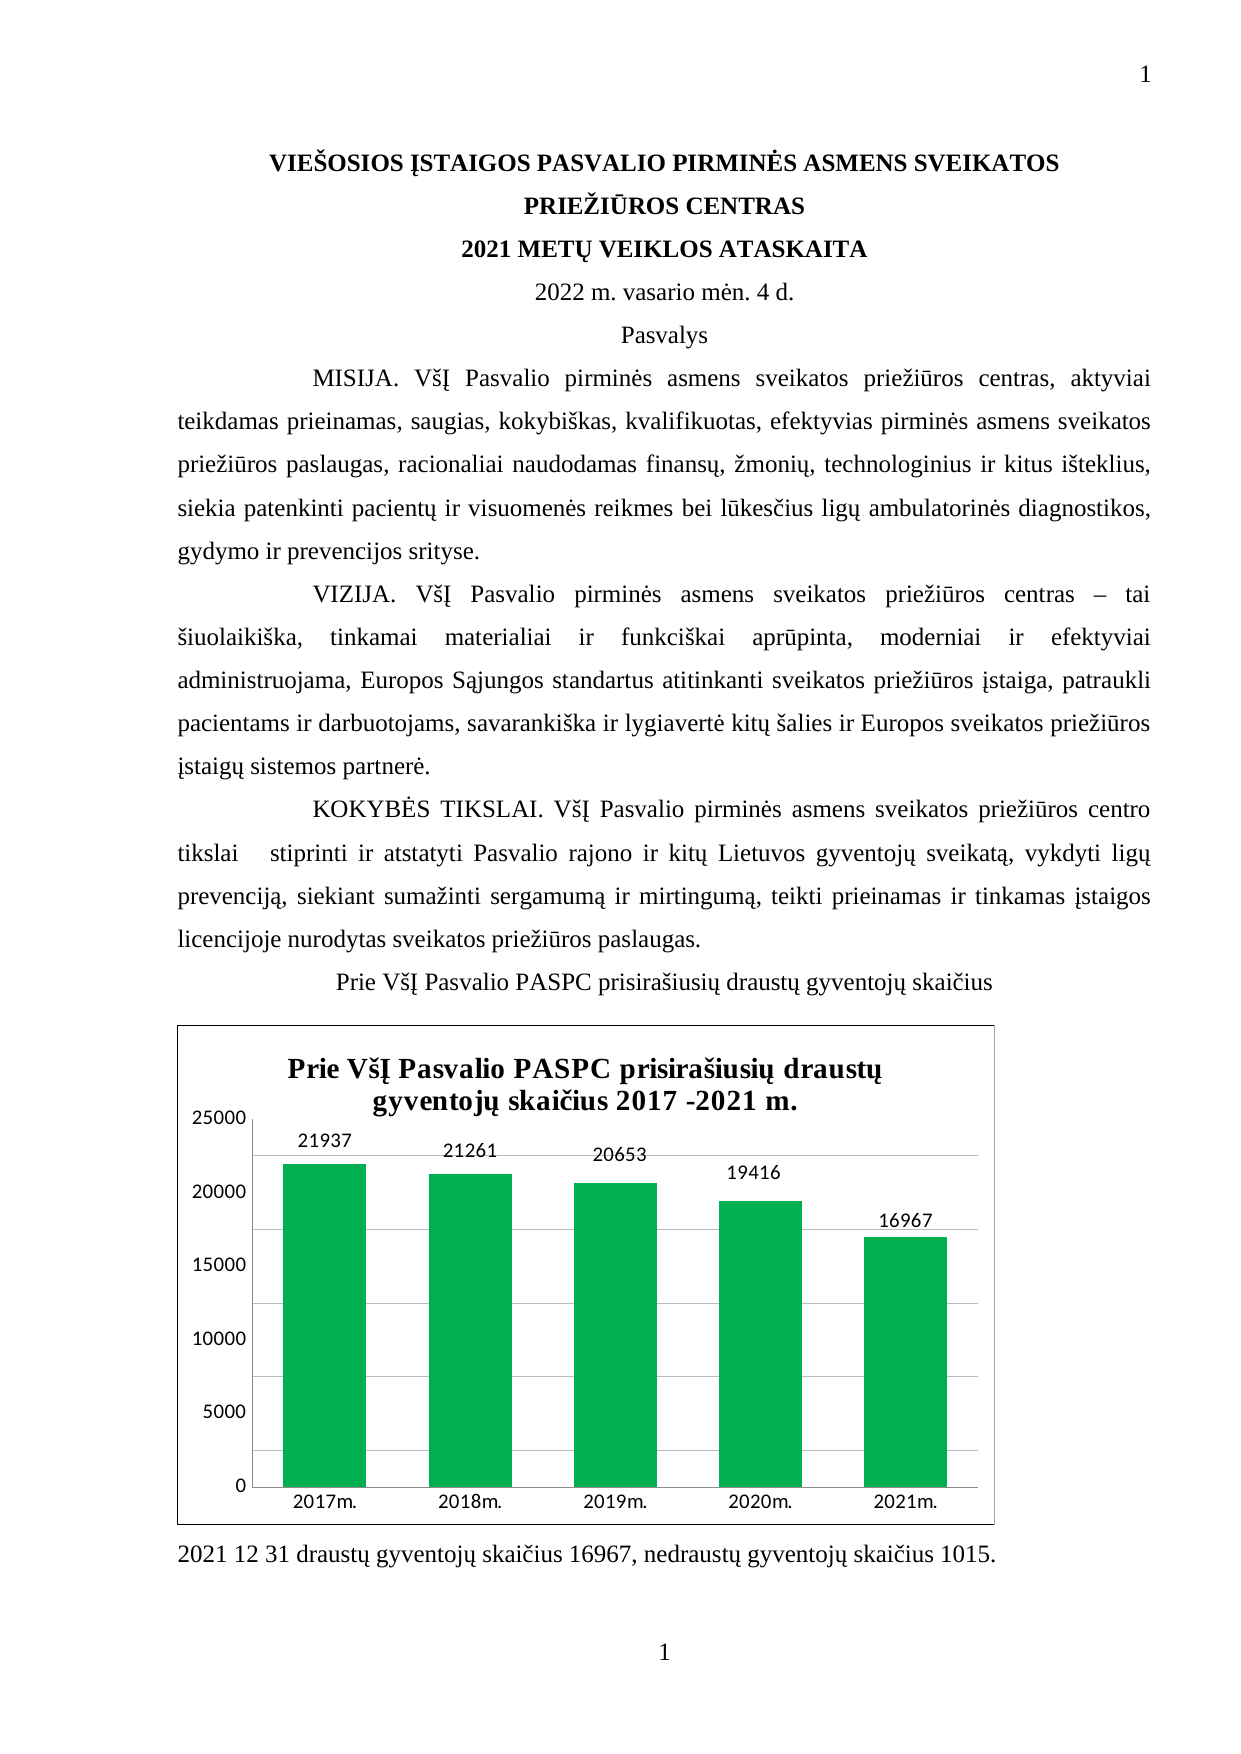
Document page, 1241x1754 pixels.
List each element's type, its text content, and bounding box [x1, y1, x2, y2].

text Pasvalys [177, 320, 1152, 349]
text Prie VšĮ Pasvalio PASPC prisirašiusių draustų gyventojų skaičius [177, 967, 1152, 996]
text 2021 METŲ VEIKLOS ATASKAITA [177, 234, 1152, 263]
text 2021 12 31 draustų gyventojų skaičius 16967, nedraustų gyventojų skaičius 1015. [177, 1539, 1152, 1568]
text VIEŠOSIOS ĮSTAIGOS PASVALIO PIRMINĖS ASMENS SVEIKATOS [177, 148, 1152, 176]
text VIZIJA. VšĮ Pasvalio pirminės asmens sveikatos priežiūros centras – tai šiuolaikiška, tinkamai materialiai ir funkciškai aprūpinta, moderniai ir efektyviai administruojama, Europos Sąjungos standartus atitinkanti sveikatos priežiūros įstaiga, patraukli pacientams ir darbuotojams, savarankiška ir lygiavertė kitų šalies ir Europos sveikatos priežiūros įstaigų sistemos partnerė. [177, 579, 1152, 780]
text MISIJA. VšĮ Pasvalio pirminės asmens sveikatos priežiūros centras, aktyviai teikdamas prieinamas, saugias, kokybiškas, kvalifikuotas, efektyvias pirminės asmens sveikatos priežiūros paslaugas, racionaliai naudodamas finansų, žmonių, technologinius ir kitus išteklius, siekia patenkinti pacientų ir visuomenės reikmes bei lūkesčius ligų ambulatorinės diagnostikos, gydymo ir prevencijos srityse. [177, 363, 1152, 564]
text PRIEŽIŪROS CENTRAS [177, 191, 1152, 219]
text 2022 m. vasario mėn. 4 d. [177, 277, 1152, 306]
text KOKYBĖS TIKSLAI. VšĮ Pasvalio pirminės asmens sveikatos priežiūros centro tikslai stiprinti ir atstatyti Pasvalio rajono ir kitų Lietuvos gyventojų sveikatą, vykdyti ligų prevenciją, siekiant sumažinti sergamumą ir mirtingumą, teikti prieinamas ir tinkamas įstaigos licencijoje nurodytas sveikatos priežiūros paslaugas. [177, 794, 1152, 953]
